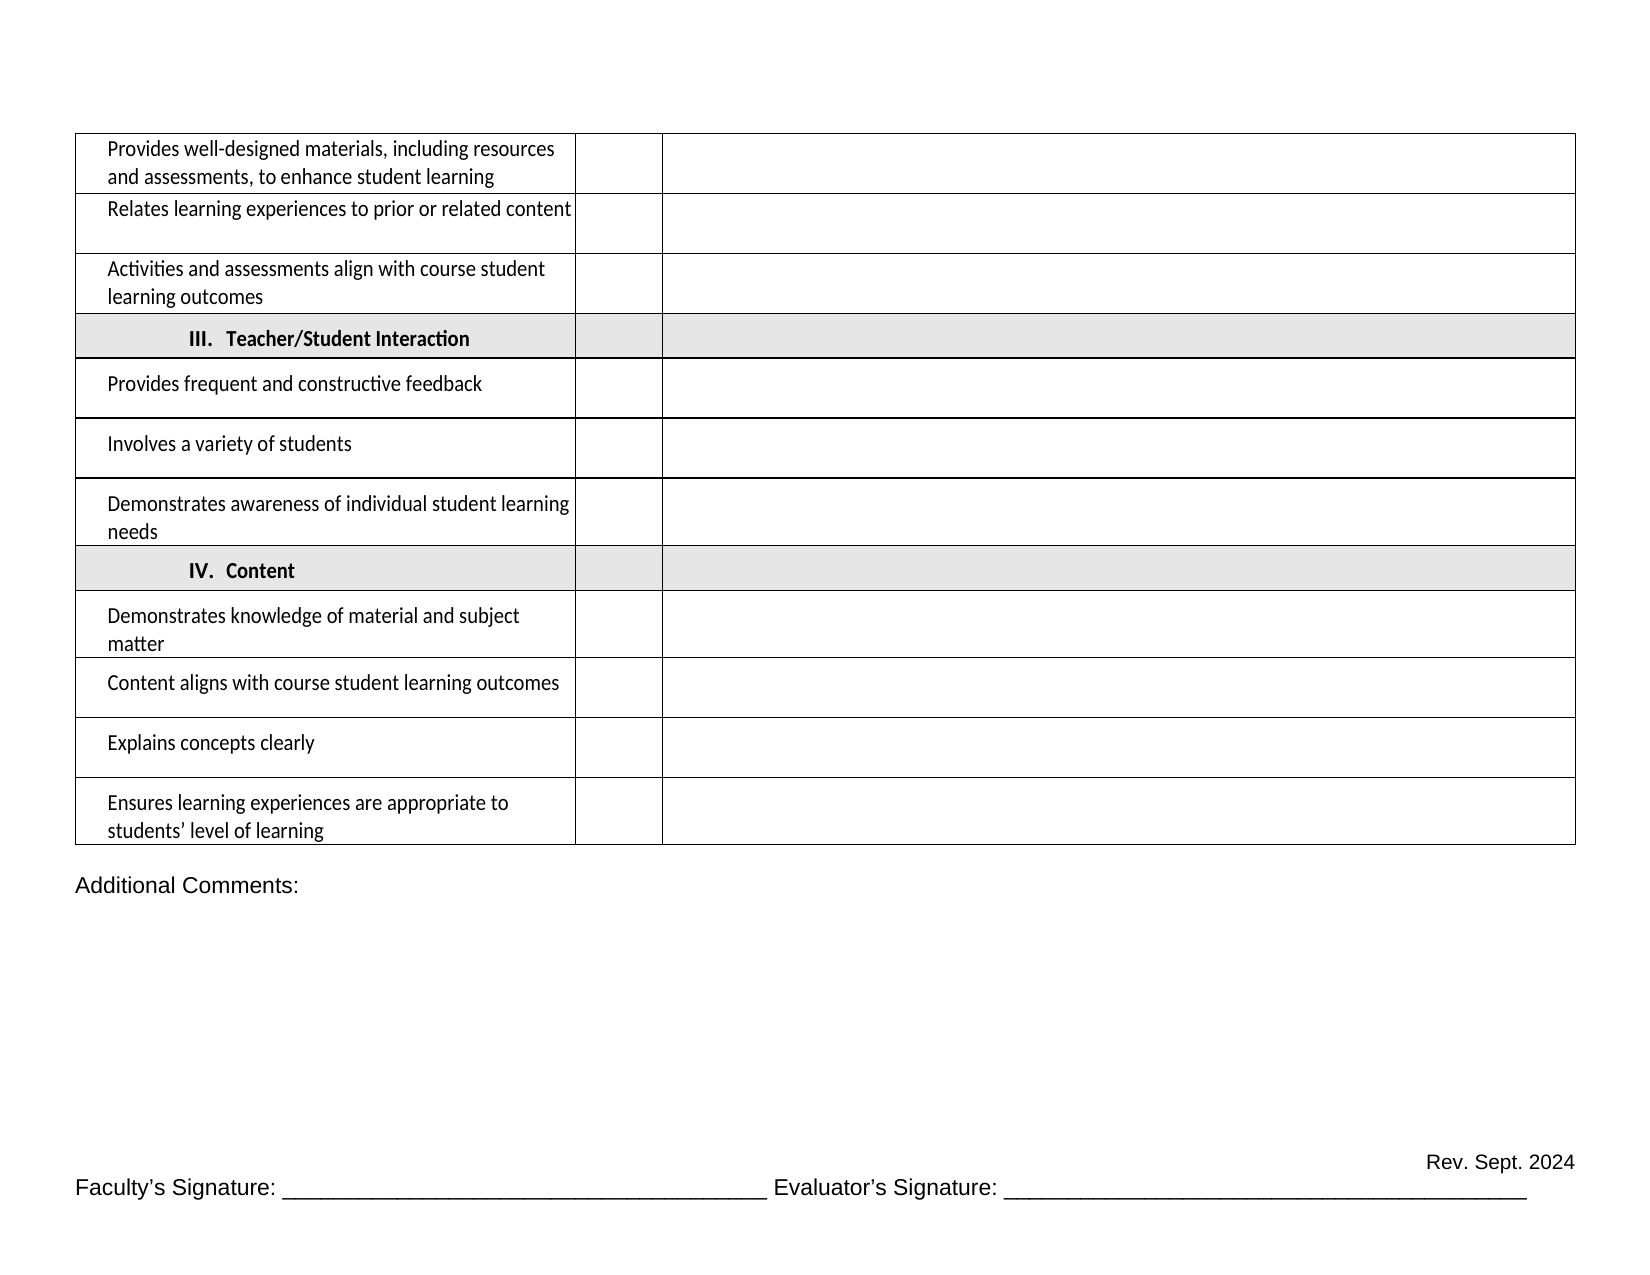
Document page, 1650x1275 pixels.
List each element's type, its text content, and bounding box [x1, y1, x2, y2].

table_cell [663, 134, 1575, 193]
table_cell [576, 254, 662, 313]
table_cell Ensures learning experiences are appropriate to students’ level of learning [76, 778, 575, 844]
table_cell [576, 194, 662, 253]
table_cell [663, 194, 1575, 253]
table_cell Teacher/Student Interaction [76, 314, 575, 357]
table_cell [663, 718, 1575, 777]
table_cell [663, 658, 1575, 717]
table_cell [576, 314, 662, 357]
table_cell [576, 134, 662, 193]
table_cell [576, 718, 662, 777]
table_cell [663, 359, 1575, 417]
table_cell [663, 314, 1575, 357]
table_cell Demonstrates awareness of individual student learning needs [76, 479, 575, 545]
table_cell Content aligns with course student learning outcomes [76, 658, 575, 717]
table_cell Provides well-designed materials, including resources and assessments, to enhance student learning [76, 134, 575, 193]
table_cell [663, 479, 1575, 545]
table_cell Explains concepts clearly [76, 718, 575, 777]
table_cell [576, 591, 662, 657]
table_cell Demonstrates knowledge of material and subject matter [76, 591, 575, 657]
table_cell Activities and assessments align with course student learning outcomes [76, 254, 575, 313]
table_cell [663, 419, 1575, 477]
table_cell [663, 254, 1575, 313]
table_cell Involves a variety of students [76, 419, 575, 477]
table_cell [576, 359, 662, 417]
table_cell Content [76, 546, 575, 590]
table_cell [663, 778, 1575, 844]
table_cell Provides frequent and constructive feedback [76, 359, 575, 417]
table_cell [576, 479, 662, 545]
table_cell Relates learning experiences to prior or related content [76, 194, 575, 253]
table_cell [663, 591, 1575, 657]
table_cell [663, 546, 1575, 590]
text Additional Comments: [75, 872, 1575, 898]
table_cell [576, 658, 662, 717]
table_cell [576, 778, 662, 844]
table_cell [576, 419, 662, 477]
table_cell [576, 546, 662, 590]
